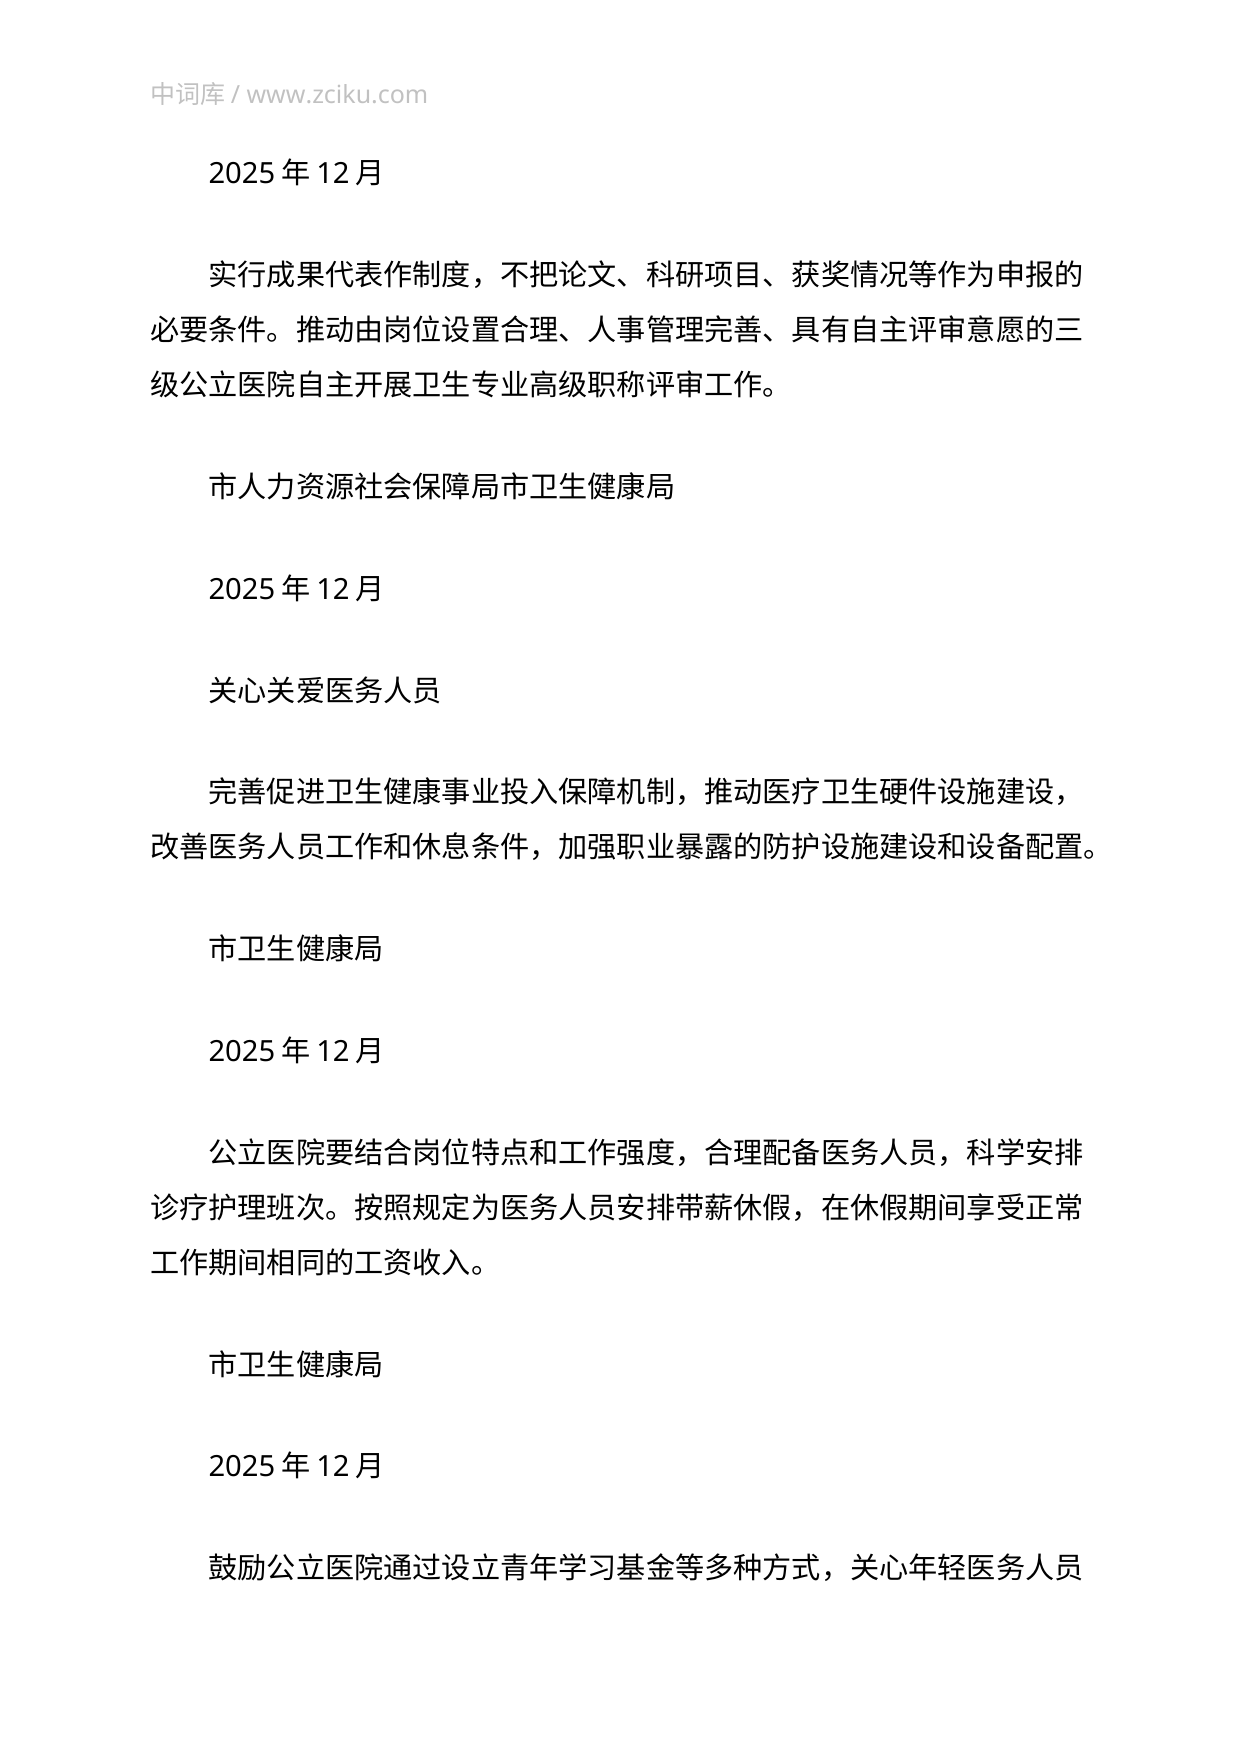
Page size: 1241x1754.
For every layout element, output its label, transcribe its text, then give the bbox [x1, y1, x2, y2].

text 关心关爱医务人员 [150, 667, 1090, 709]
text 公立医院要结合岗位特点和工作强度，合理配备医务人员，科学安排诊疗护理班次。按照规定为医务人员安排带薪休假，在休假期间享受正常工作期间相同的工资收入。 [150, 1129, 1090, 1282]
text 市卫生健康局 [150, 1341, 1090, 1383]
text 2025年12月 [150, 1027, 1090, 1070]
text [150, 1545, 1090, 1587]
text 完善促进卫生健康事业投入保障机制，推动医疗卫生硬件设施建设，改善医务人员工作和休息条件，加强职业暴露的防护设施建设和设备配置。 [150, 769, 1090, 866]
text 市卫生健康局 [150, 926, 1090, 968]
text 2025年12月 [150, 1443, 1090, 1485]
text 2025年12月 [150, 565, 1090, 608]
text 实行成果代表作制度，不把论文、科研项目、获奖情况等作为申报的必要条件。推动由岗位设置合理、人事管理完善、具有自主评审意愿的三级公立医院自主开展卫生专业高级职称评审工作。 [150, 252, 1090, 404]
text 2025年12月 [150, 150, 1090, 192]
text 市人力资源社会保障局市卫生健康局 [150, 463, 1090, 506]
